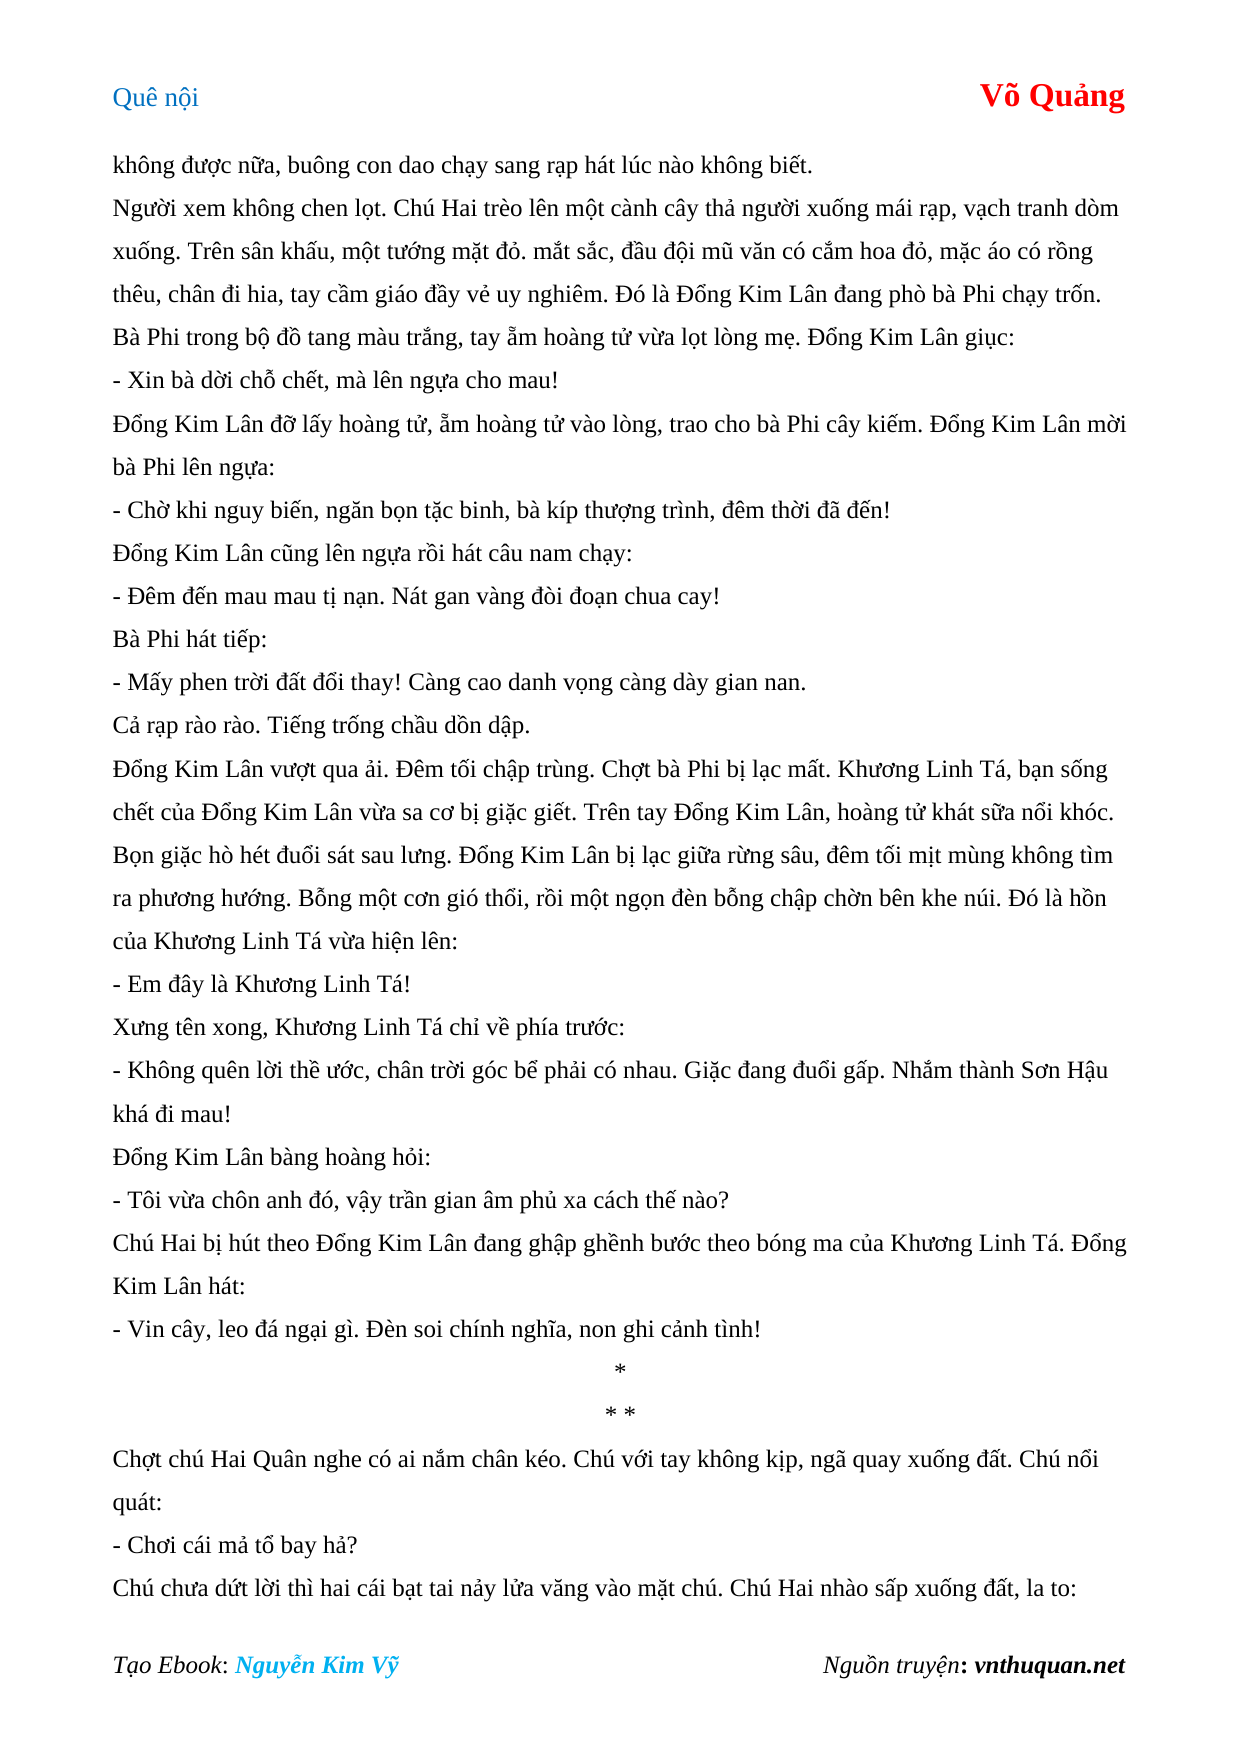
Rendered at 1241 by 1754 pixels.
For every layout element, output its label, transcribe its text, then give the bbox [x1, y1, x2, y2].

text * * * [112, 1357, 1128, 1429]
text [112, 150, 1128, 1343]
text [112, 1444, 1128, 1602]
